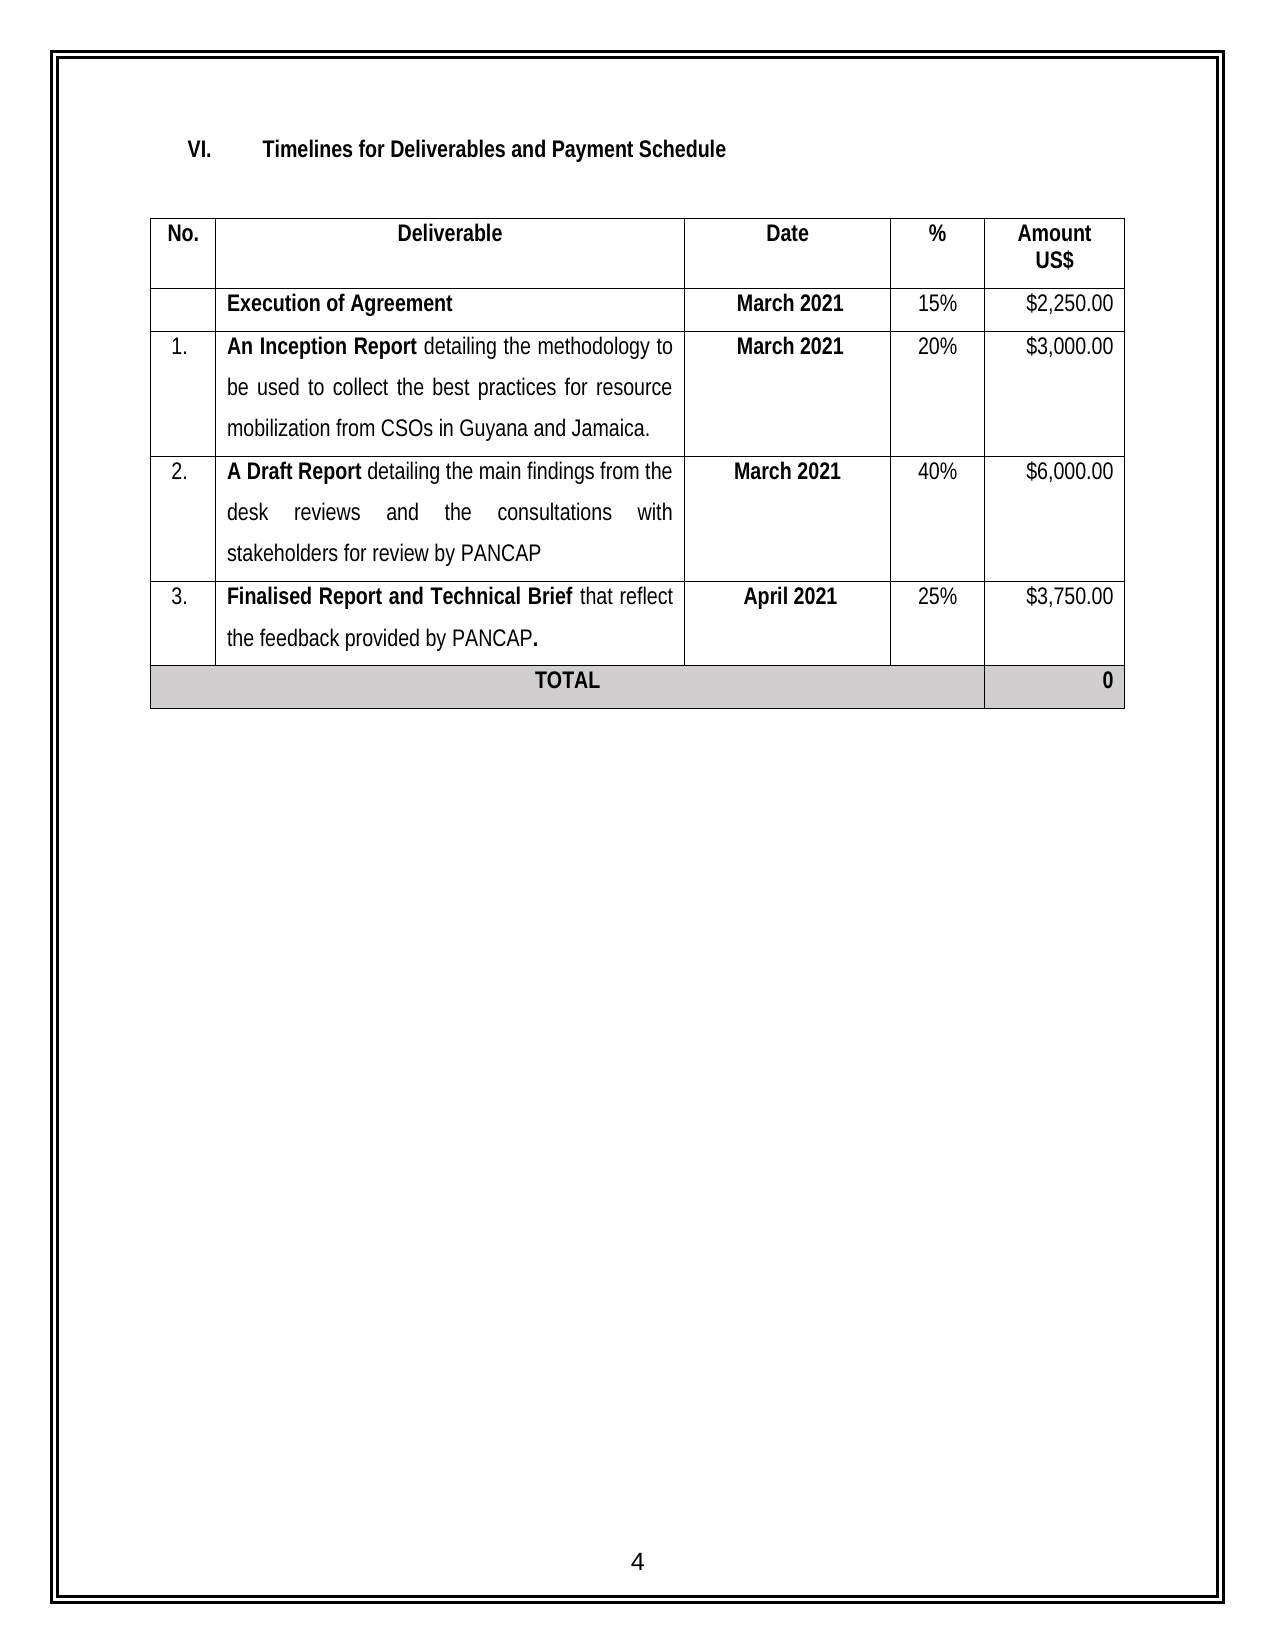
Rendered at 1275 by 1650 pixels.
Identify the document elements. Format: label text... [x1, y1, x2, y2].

table_cell $2,250.00 [985, 289, 1124, 331]
table_cell $15,000.00 [985, 666, 1124, 708]
table_cell Execution of Agreement [216, 289, 684, 331]
table_cell $6,000.00 [985, 457, 1124, 581]
table_header Date [685, 219, 890, 288]
table_cell 15% [891, 289, 984, 331]
table_header % [891, 219, 984, 288]
table_cell March 2021 [685, 457, 890, 581]
table_cell 20% [891, 332, 984, 456]
table_header No. [151, 219, 215, 288]
table_cell Finalised Report and Technical Brief that reflect the feedback provided by PANCAP. [216, 582, 684, 665]
table_cell $3,000.00 [985, 332, 1124, 456]
table_cell $3,750.00 [985, 582, 1124, 665]
list Timelines for Deliverables and Payment Schedule [187, 135, 1125, 162]
table_cell [151, 289, 215, 331]
table_cell [151, 332, 215, 456]
table_header Amount US$ [985, 219, 1124, 288]
table_cell 25% [891, 582, 984, 665]
table_cell [151, 582, 215, 665]
table_cell An Inception Report detailing the methodology to be used to collect the best practices for resource mobilization from CSOs in Guyana and Jamaica. [216, 332, 684, 456]
table_cell April 2021 [685, 582, 890, 665]
table_cell TOTAL [151, 666, 984, 708]
table_cell 40% [891, 457, 984, 581]
table_cell March 2021 [685, 289, 890, 331]
table_cell [151, 457, 215, 581]
table_cell March 2021 [685, 332, 890, 456]
table_header Deliverable [216, 219, 684, 288]
table_cell A Draft Report detailing the main findings from the desk reviews and the consultations with stakeholders for review by PANCAP [216, 457, 684, 581]
